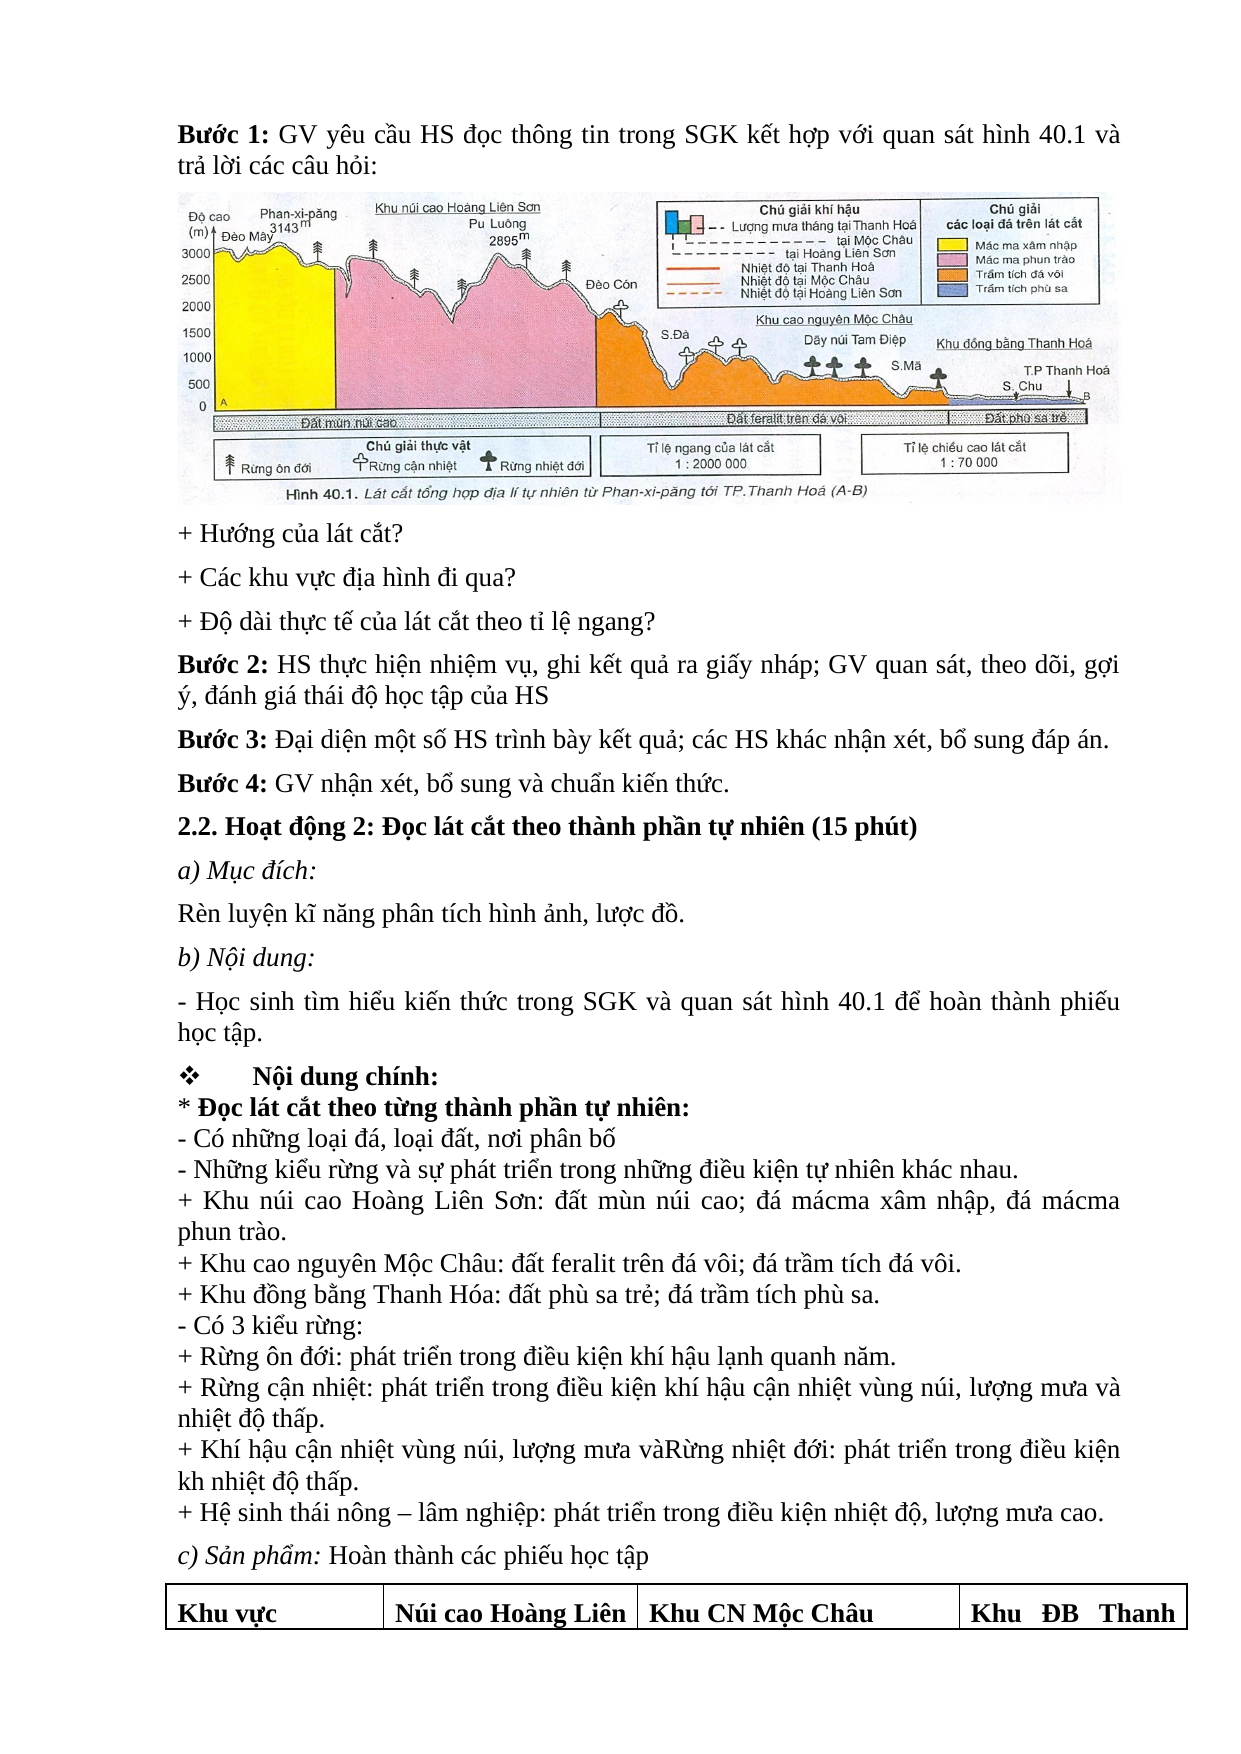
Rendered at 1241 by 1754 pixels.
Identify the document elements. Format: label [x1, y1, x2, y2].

picture [177, 192, 1123, 505]
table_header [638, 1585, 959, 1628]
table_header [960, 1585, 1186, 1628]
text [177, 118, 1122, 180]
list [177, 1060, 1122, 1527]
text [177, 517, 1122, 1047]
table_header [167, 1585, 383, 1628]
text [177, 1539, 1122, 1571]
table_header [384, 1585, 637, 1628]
